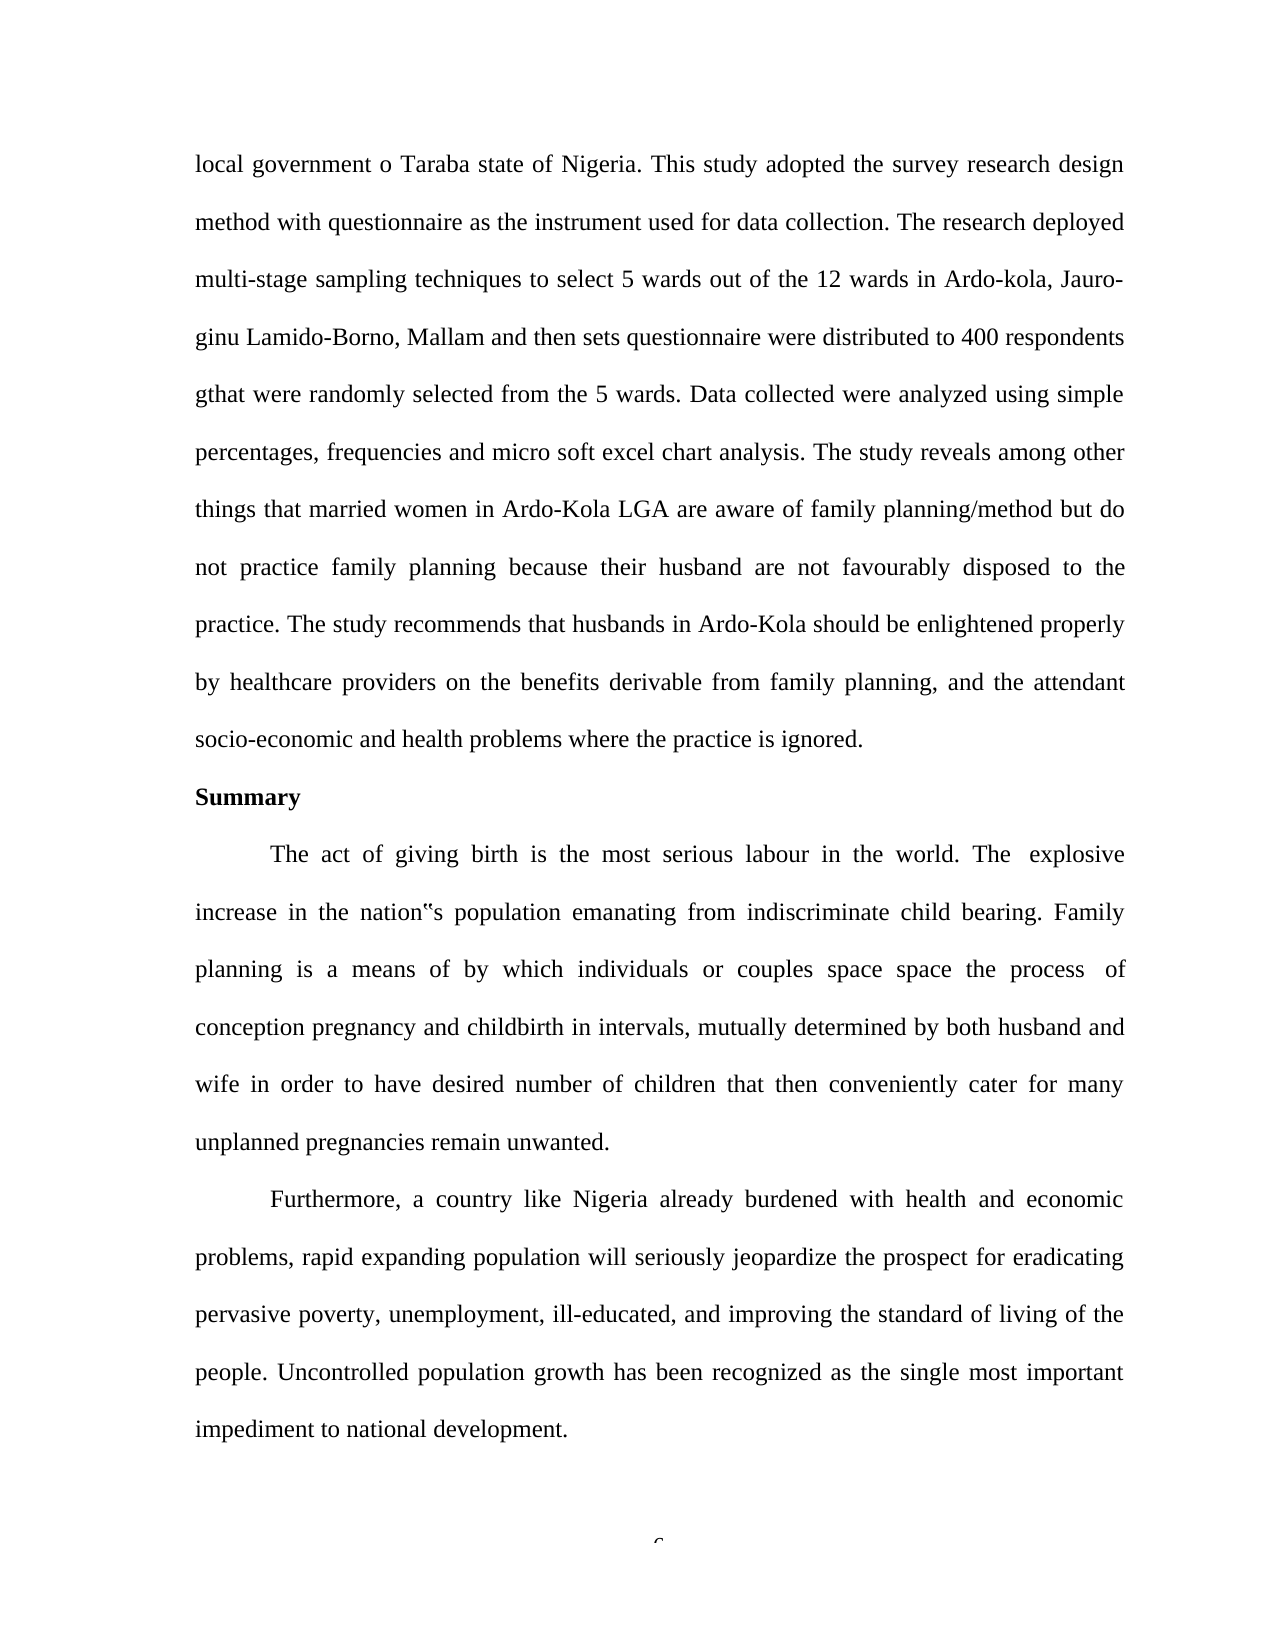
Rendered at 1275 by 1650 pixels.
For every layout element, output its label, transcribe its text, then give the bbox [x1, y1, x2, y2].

text The act of giving birth is the most serious labour in the world. The explosive increase in the nation‟s population emanating from indiscriminate child bearing. Family planning is a means of by which individuals or couples space space the process of conception pregnancy and childbirth in intervals, mutually determined by both husband and wife in order to have desired number of children that then conveniently cater for many unplanned pregnancies remain unwanted. [195, 839, 1125, 1156]
subtitle Summary [195, 782, 1169, 811]
text local government o Taraba state of Nigeria. This study adopted the survey research design method with questionnaire as the instrument used for data collection. The research deployed multi-stage sampling techniques to select 5 wards out of the 12 wards in Ardo-kola, Jauro- ginu Lamido-Borno, Mallam and then sets questionnaire were distributed to 400 respondents gthat were randomly selected from the 5 wards. Data collected were analyzed using simple percentages, frequencies and micro soft excel chart analysis. The study reveals among other things that married women in Ardo-Kola LGA are aware of family planning/method but do not practice family planning because their husband are not favourably disposed to the practice. The study recommends that husbands in Ardo-Kola should be enlightened properly by healthcare providers on the benefits derivable from family planning, and the attendant socio-economic and health problems where the practice is ignored. [195, 149, 1126, 753]
text Furthermore, a country like Nigeria already burdened with health and economic problems, rapid expanding population will seriously jeopardize the prospect for eradicating pervasive poverty, unemployment, ill-educated, and improving the standard of living of the people. Uncontrolled population growth has been recognized as the single most important impediment to national development. [195, 1184, 1125, 1443]
